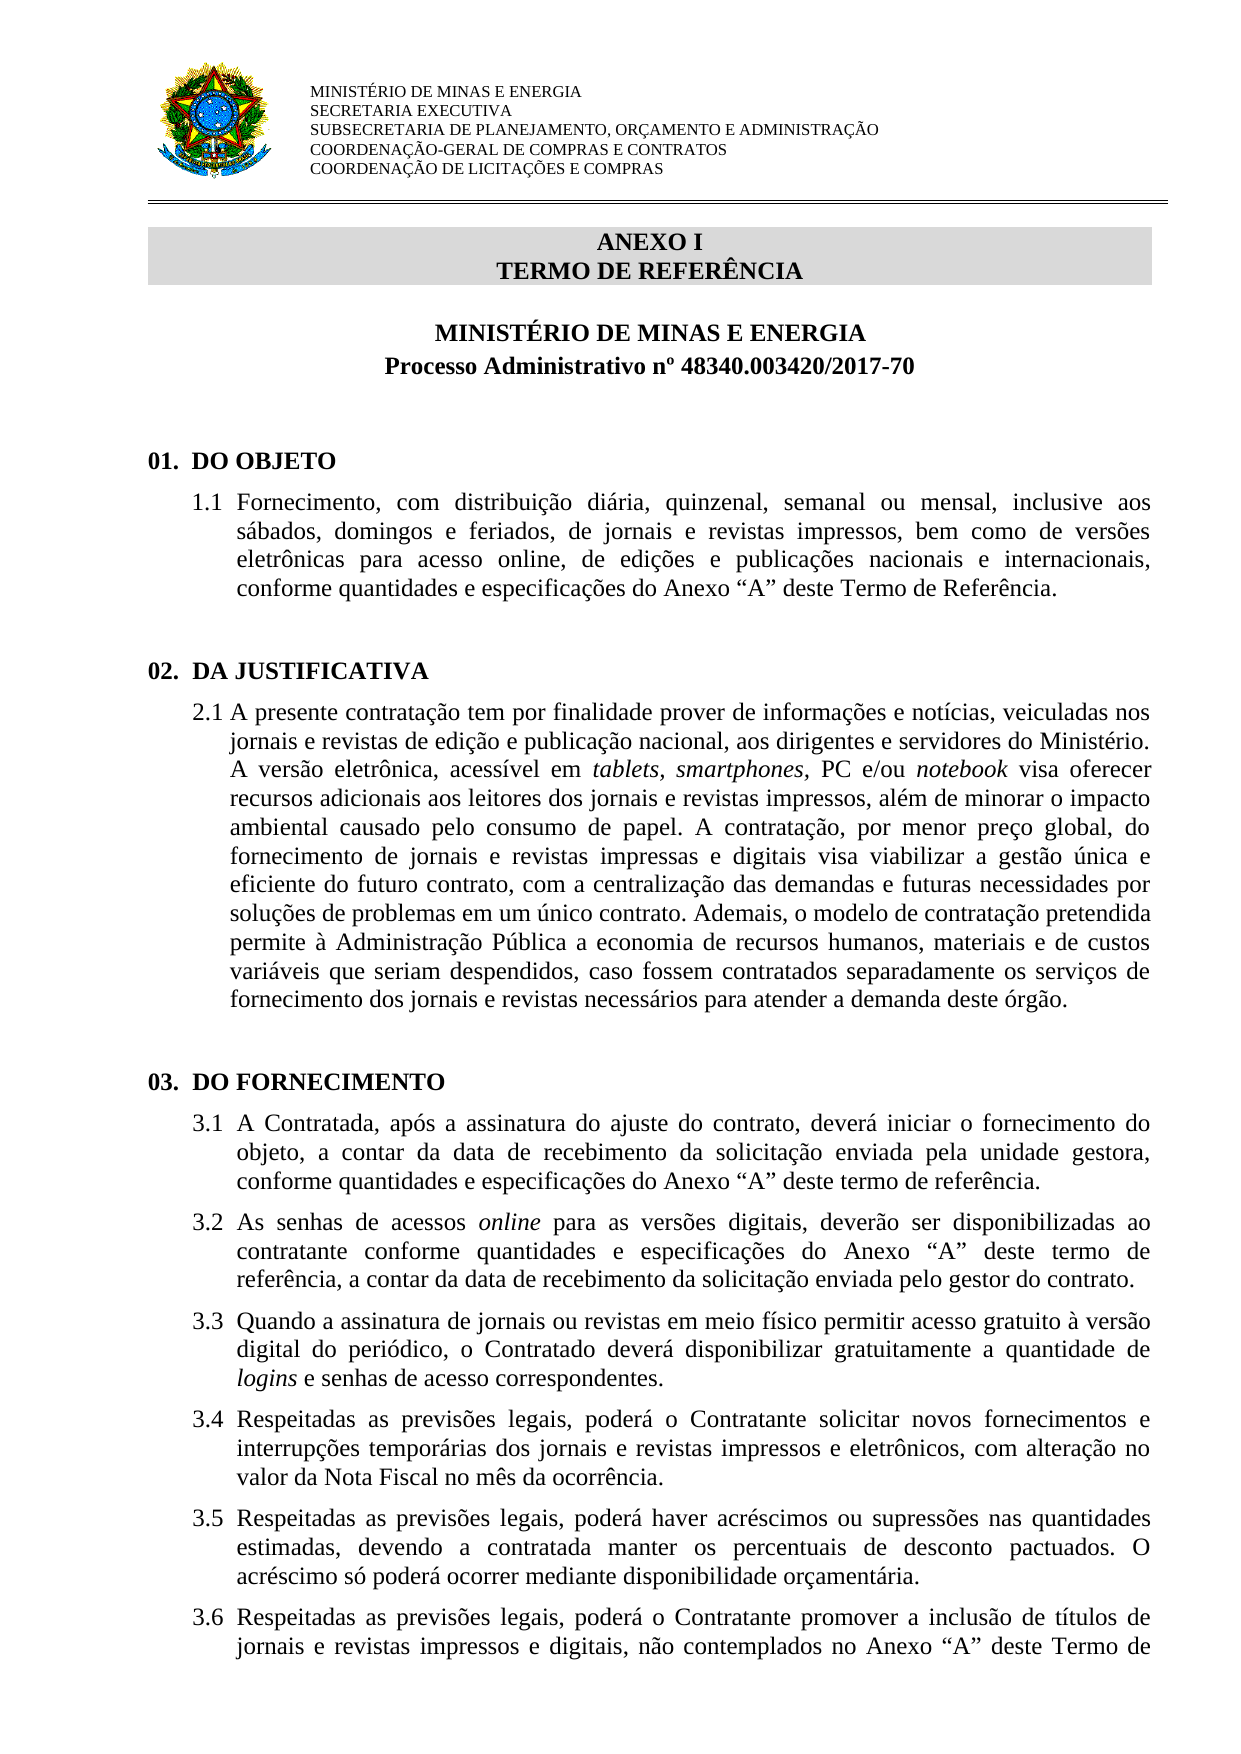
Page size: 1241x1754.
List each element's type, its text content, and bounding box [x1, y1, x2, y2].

text ANEXO I [148, 227, 1152, 256]
list Fornecimento, com distribuição diária, quinzenal, semanal ou mensal, inclusive aos sábados, domingos e feriados, de jornais e revistas impressos, bem como de versões eletrônicas para acesso online, de edições e publicações nacionais e internacionais, conforme quantidades e especificações do Anexo “A” deste Termo de Referência. [191, 487, 1152, 602]
text MINISTÉRIO DE MINAS E ENERGIA [148, 318, 1153, 347]
list Respeitadas as previsões legais, poderá haver acréscimos ou supressões nas quantidades estimadas, devendo a contratada manter os percentuais de desconto pactuados. O acréscimo só poderá ocorrer mediante disponibilidade orçamentária. [192, 1503, 1152, 1589]
list DA JUSTIFICATIVA [148, 656, 1152, 684]
picture [155, 59, 274, 186]
list A presente contratação tem por finalidade prover de informações e notícias, veiculadas nos jornais e revistas de edição e publicação nacional, aos dirigentes e servidores do Ministério. A versão eletrônica, acessível em tablets, smartphones, PC e/ou notebook visa oferecer recursos adicionais aos leitores dos jornais e revistas impressos, além de minorar o impacto ambiental causado pelo consumo de papel. A contratação, por menor preço global, do fornecimento de jornais e revistas impressas e digitais visa viabilizar a gestão única e eficiente do futuro contrato, com a centralização das demandas e futuras necessidades por soluções de problemas em um único contrato. Ademais, o modelo de contratação pretendida permite à Administração Pública a economia de recursos humanos, materiais e de custos variáveis que seriam despendidos, caso fossem contratados separadamente os serviços de fornecimento dos jornais e revistas necessários para atender a demanda deste órgão. [192, 697, 1152, 1013]
list A Contratada, após a assinatura do ajuste do contrato, deverá iniciar o fornecimento do objeto, a contar da data de recebimento da solicitação enviada pela unidade gestora, conforme quantidades e especificações do Anexo “A” deste termo de referência. [192, 1108, 1152, 1194]
list Quando a assinatura de jornais ou revistas em meio físico permitir acesso gratuito à versão digital do periódico, o Contratado deverá disponibilizar gratuitamente a quantidade de logins e senhas de acesso correspondentes. [192, 1306, 1152, 1392]
text Processo Administrativo nº 48340.003420/2017-70 [148, 351, 1152, 380]
text TERMO DE REFERÊNCIA [148, 256, 1152, 285]
list As senhas de acessos online para as versões digitais, deverão ser disponibilizadas ao contratante conforme quantidades e especificações do Anexo “A” deste termo de referência, a contar da data de recebimento da solicitação enviada pelo gestor do contrato. [192, 1207, 1152, 1293]
list DO FORNECIMENTO [148, 1067, 1152, 1096]
list Respeitadas as previsões legais, poderá o Contratante solicitar novos fornecimentos e interrupções temporárias dos jornais e revistas impressos e eletrônicos, com alteração no valor da Nota Fiscal no mês da ocorrência. [192, 1404, 1152, 1491]
list DO OBJETO [148, 446, 1152, 474]
